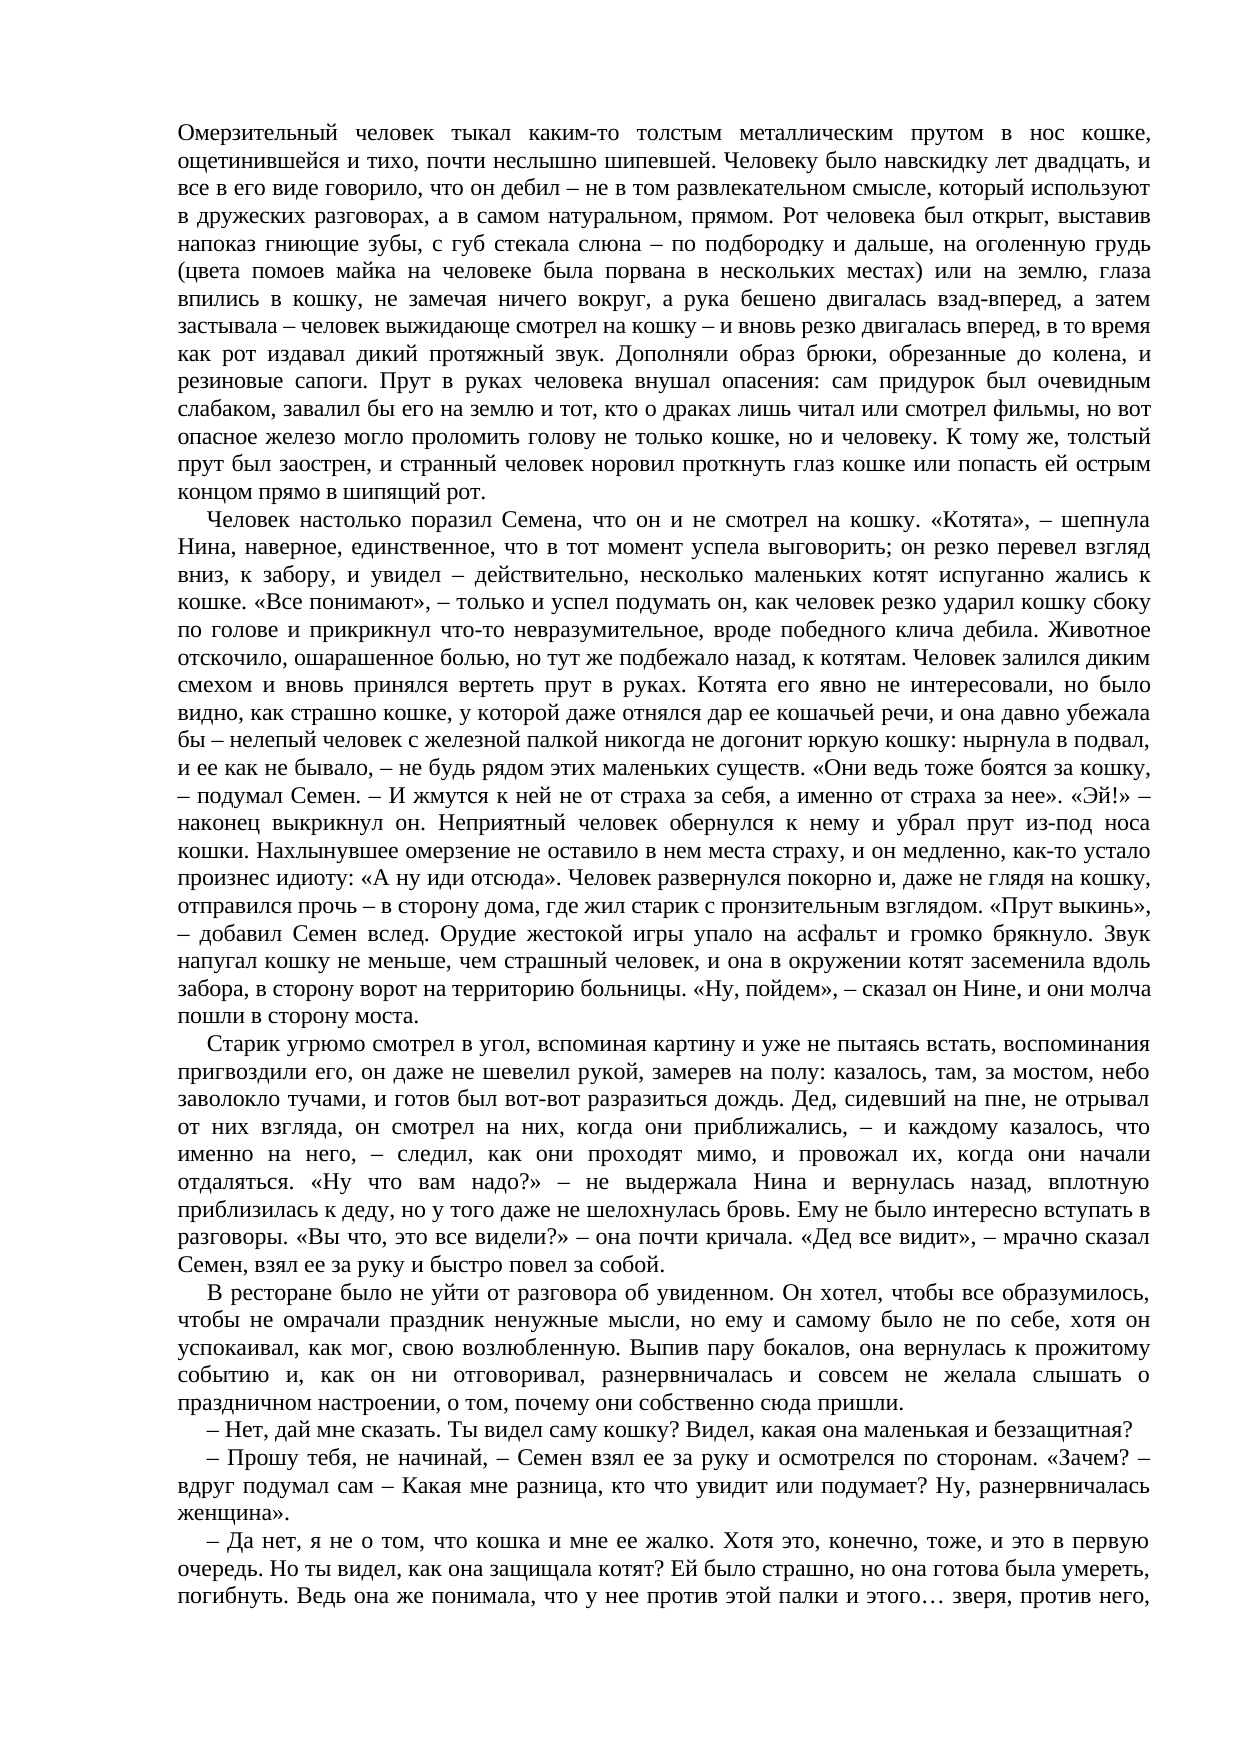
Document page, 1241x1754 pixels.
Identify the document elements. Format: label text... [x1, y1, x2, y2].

text – Нет, дай мне сказать. Ты видел саму кошку? Видел, какая она маленькая и беззащитная? [177, 1416, 1152, 1443]
text В ресторане было не уйти от разговора об увиденном. Он хотел, чтобы все образумилось, чтобы не омрачали праздник ненужные мысли, но ему и самому было не по себе, хотя он успокаивал, как мог, свою возлюбленную. Выпив пару бокалов, она вернулась к прожитому событию и, как он ни отговоривал, разнервничалась и совсем не желала слышать о праздничном настроении, о том, почему они собственно сюда пришли. [177, 1277, 1152, 1416]
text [177, 118, 1152, 504]
text Человек настолько поразил Семена, что он и не смотрел на кошку. «Котята», – шепнула Нина, наверное, единственное, что в тот момент успела выговорить; он резко перевел взгляд вниз, к забору, и увидел – действительно, несколько маленьких котят испуганно жались к кошке. «Все понимают», – только и успел подумать он, как человек резко ударил кошку сбоку по голове и прикрикнул что-то невразумительное, вроде победного клича дебила. Животное отскочило, ошарашенное болью, но тут же подбежало назад, к котятам. Человек залился диким смехом и вновь принялся вертеть прут в руках. Котята его явно не интересовали, но было видно, как страшно кошке, у которой даже отнялся дар ее кошачьей речи, и она давно убежала бы – нелепый человек с железной палкой никогда не догонит юркую кошку: нырнула в подвал, и ее как не бывало, – не будь рядом этих маленьких существ. «Они ведь тоже боятся за кошку, – подумал Семен. – И жмутся к ней не от страха за себя, а именно от страха за нее». «Эй!» – наконец выкрикнул он. Неприятный человек обернулся к нему и убрал прут из-под носа кошки. Нахлынувшее омерзение не оставило в нем места страху, и он медленно, как-то устало произнес идиоту: «А ну иди отсюда». Человек развернулся покорно и, даже не глядя на кошку, отправился прочь – в сторону дома, где жил старик с пронзительным взглядом. «Прут выкинь», – добавил Семен вслед. Орудие жестокой игры упало на асфальт и громко брякнуло. Звук напугал кошку не меньше, чем страшный человек, и она в окружении котят засеменила вдоль забора, в сторону ворот на территорию больницы. «Ну, пойдем», – сказал он Нине, и они молча пошли в сторону моста. [177, 504, 1152, 1029]
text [177, 1526, 1152, 1609]
text Старик угрюмо смотрел в угол, вспоминая картину и уже не пытаясь встать, воспоминания пригвоздили его, он даже не шевелил рукой, замерев на полу: казалось, там, за мостом, небо заволокло тучами, и готов был вот-вот разразиться дождь. Дед, сидевший на пне, не отрывал от них взгляда, он смотрел на них, когда они приближались, – и каждому казалось, что именно на него, – следил, как они проходят мимо, и провожал их, когда они начали отдаляться. «Ну что вам надо?» – не выдержала Нина и вернулась назад, вплотную приблизилась к деду, но у того даже не шелохнулась бровь. Ему не было интересно вступать в разговоры. «Вы что, это все видели?» – она почти кричала. «Дед все видит», – мрачно сказал Семен, взял ее за руку и быстро повел за собой. [177, 1029, 1152, 1277]
text – Прошу тебя, не начинай, – Семен взял ее за руку и осмотрелся по сторонам. «Зачем? – вдруг подумал сам – Какая мне разница, кто что увидит или подумает? Ну, разнервничалась женщина». [177, 1443, 1152, 1526]
